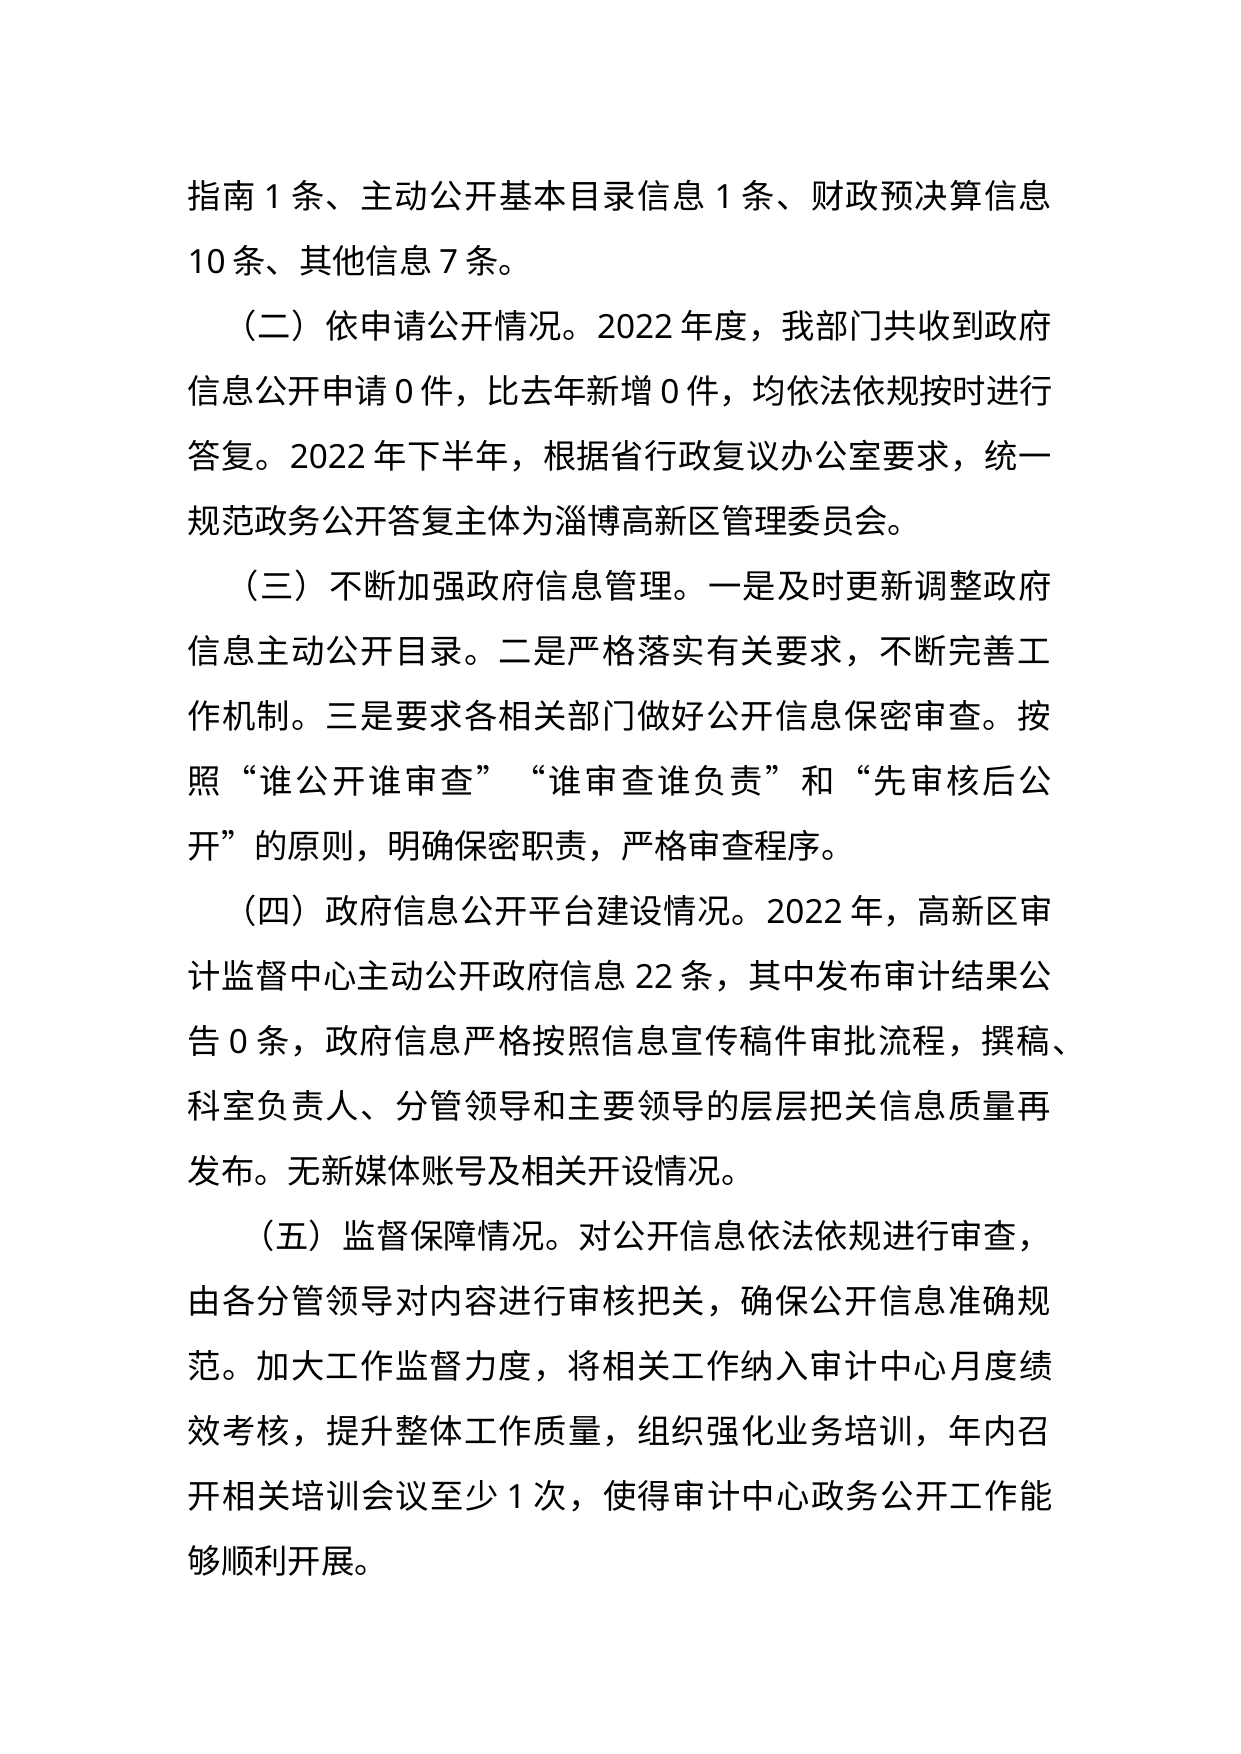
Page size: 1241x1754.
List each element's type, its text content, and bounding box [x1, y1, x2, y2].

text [187, 162, 1053, 292]
text （四）政府信息公开平台建设情况。2022年，高新区审计监督中心主动公开政府信息22条，其中发布审计结果公告0条，政府信息严格按照信息宣传稿件审批流程，撰稿、科室负责人、分管领导和主要领导的层层把关信息质量再发布。无新媒体账号及相关开设情况。 [187, 877, 1053, 1202]
text （五）监督保障情况。对公开信息依法依规进行审查，由各分管领导对内容进行审核把关，确保公开信息准确规范。加大工作监督力度，将相关工作纳入审计中心月度绩效考核，提升整体工作质量，组织强化业务培训，年内召开相关培训会议至少1次，使得审计中心政务公开工作能够顺利开展。 [187, 1202, 1053, 1592]
text （三）不断加强政府信息管理。一是及时更新调整政府信息主动公开目录。二是严格落实有关要求，不断完善工作机制。三是要求各相关部门做好公开信息保密审查。按照“谁公开谁审查”“谁审查谁负责”和“先审核后公开”的原则，明确保密职责，严格审查程序。 [187, 552, 1053, 877]
text （二）依申请公开情况。2022年度，我部门共收到政府信息公开申请0件，比去年新增0件，均依法依规按时进行答复。2022年下半年，根据省行政复议办公室要求，统一规范政务公开答复主体为淄博高新区管理委员会。 [187, 292, 1053, 552]
